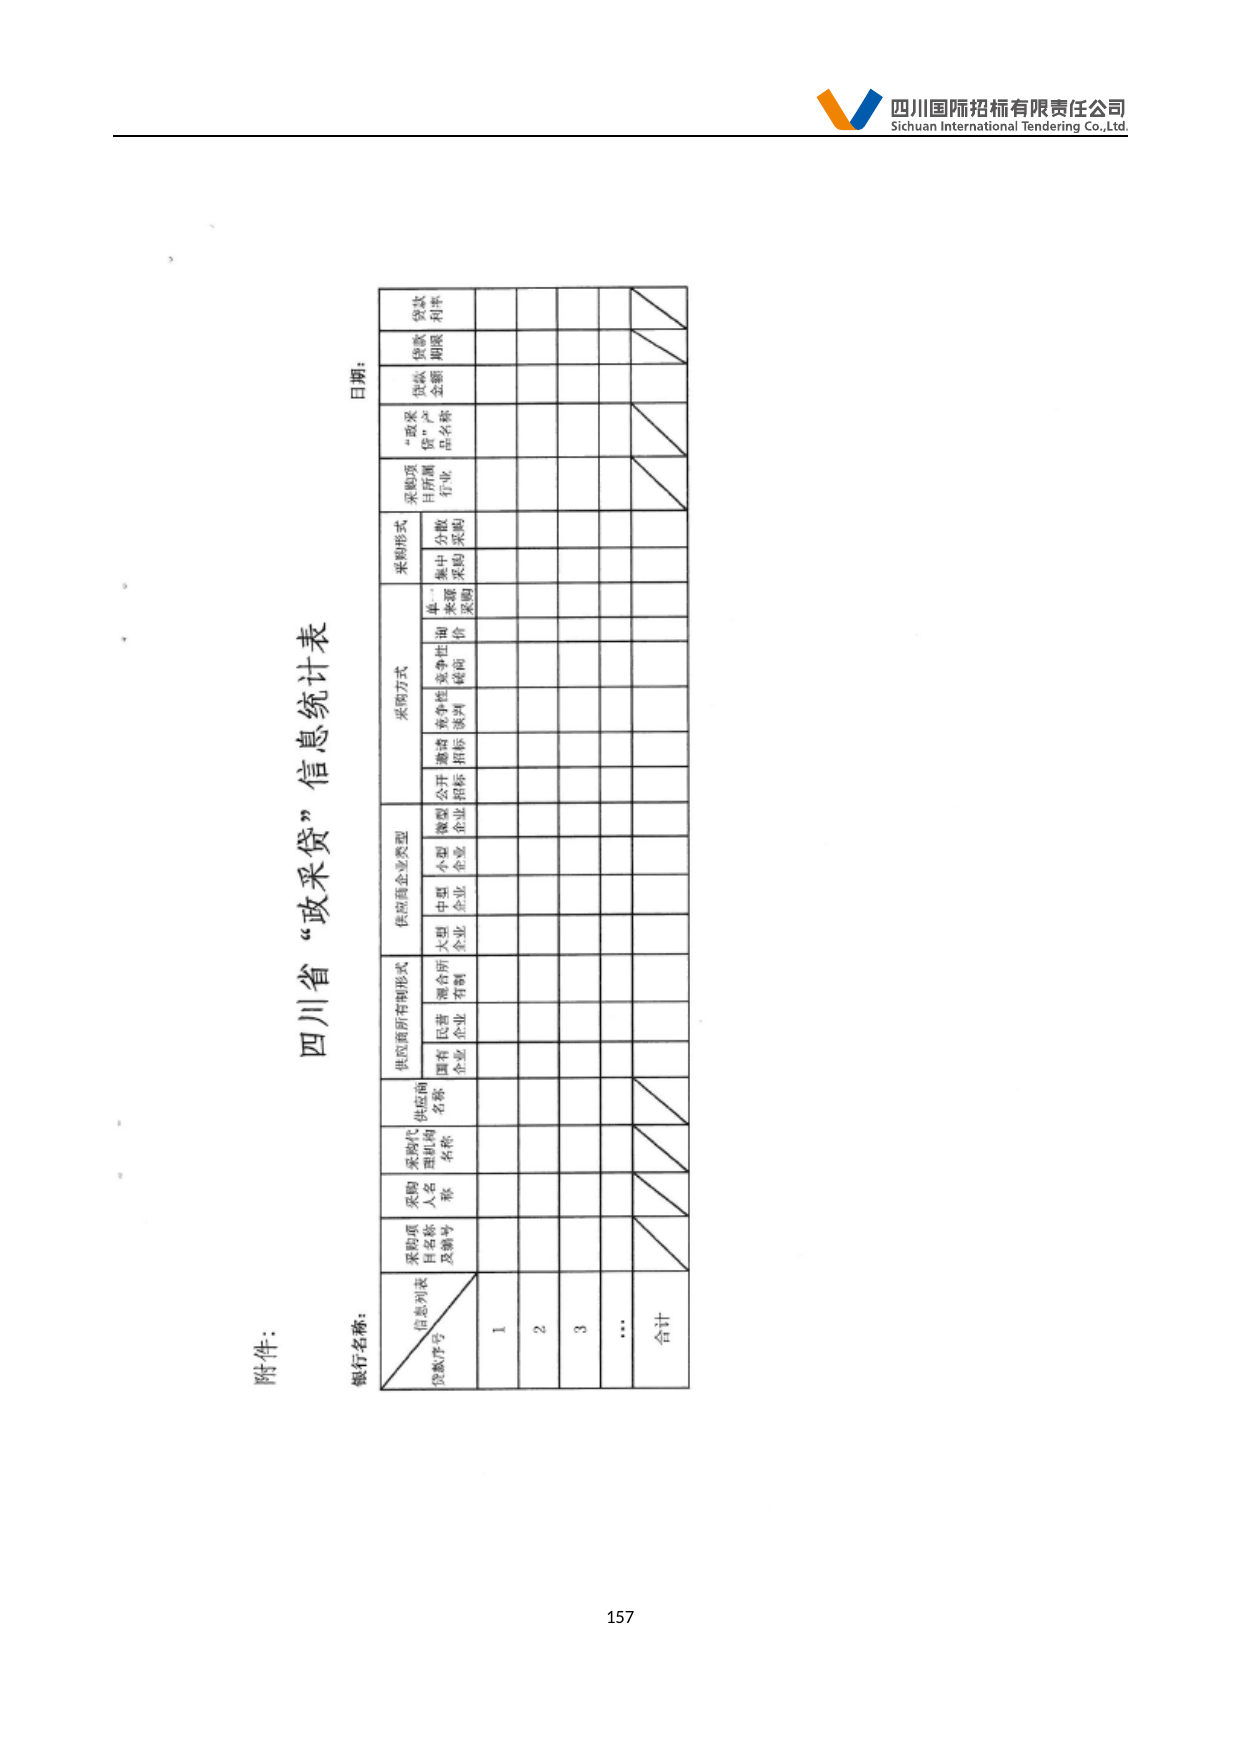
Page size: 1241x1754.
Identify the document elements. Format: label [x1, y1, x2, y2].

picture [112, 164, 1088, 1525]
